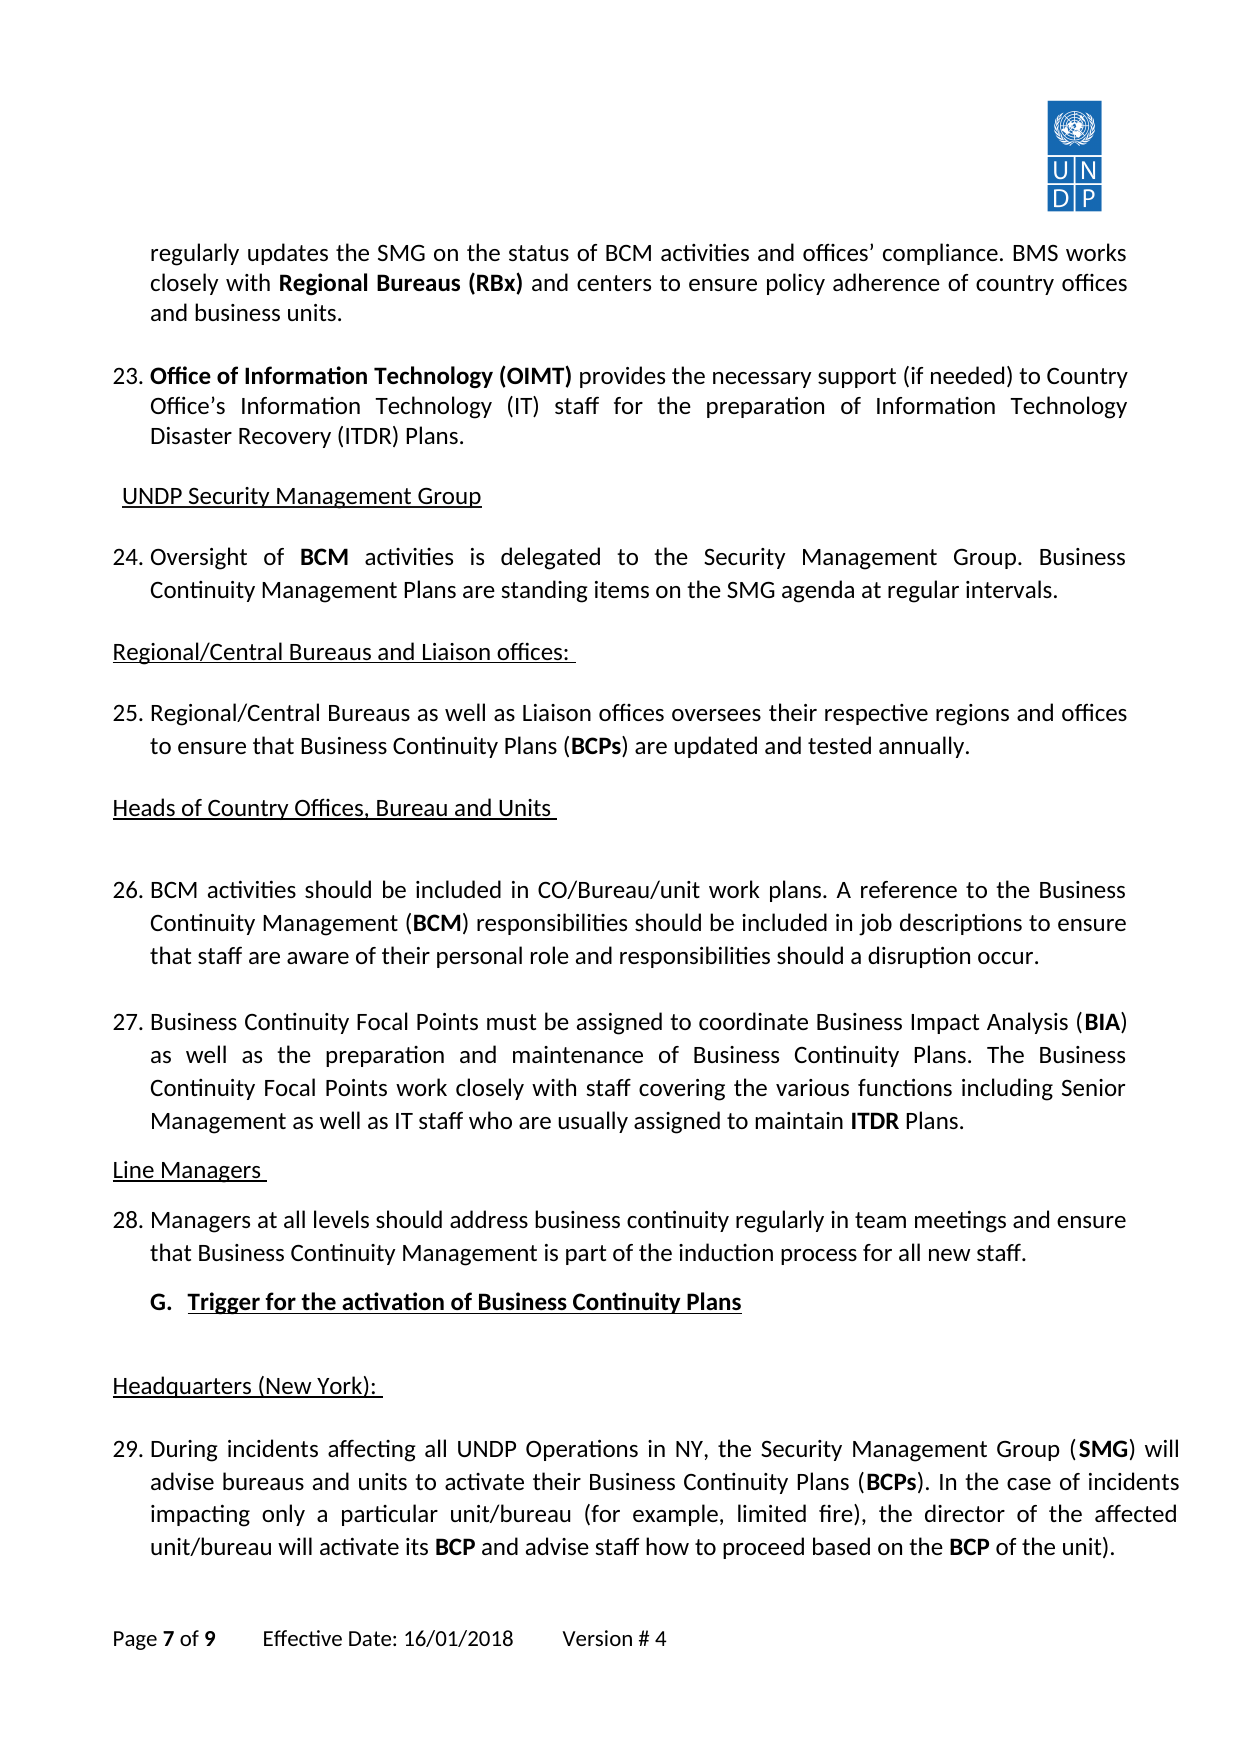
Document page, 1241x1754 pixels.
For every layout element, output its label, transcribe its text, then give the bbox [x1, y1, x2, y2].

list BCM activities should be included in CO/Bureau/unit work plans. A reference to the Business Continuity Management (BCM) responsibilities should be included in job descriptions to ensure that staff are aware of their personal role and responsibilities should a disruption occur. [112, 874, 1128, 971]
text Line Managers [112, 1154, 1128, 1185]
text Regional/Central Bureaus and Liaison offices: [112, 636, 1128, 666]
list During incidents affecting all UNDP Operations in NY, the Security Management Group (SMG) will advise bureaus and units to activate their Business Continuity Plans (BCPs). In the case of incidents impacting only a particular unit/bureau (for example, limited fire), the director of the affected unit/bureau will activate its BCP and advise staff how to proceed based on the BCP of the unit). [112, 1433, 1180, 1562]
list Managers at all levels should address business continuity regularly in team meetings and ensure that Business Continuity Management is part of the induction process for all new staff. [112, 1204, 1128, 1267]
list Business Continuity Focal Points must be assigned to coordinate Business Impact Analysis (BIA) as well as the preparation and maintenance of Business Continuity Plans. The Business Continuity Focal Points work closely with staff covering the various functions including Senior Management as well as IT staff who are usually assigned to maintain ITDR Plans. [112, 1006, 1128, 1135]
text Heads of Country Offices, Bureau and Units [112, 792, 1128, 822]
text Headquarters (New York): [112, 1370, 1180, 1401]
list Oversight of BCM activities is delegated to the Security Management Group. Business Continuity Management Plans are standing items on the SMG agenda at regular intervals. [112, 541, 1128, 604]
text UNDP Security Management Group [122, 480, 1128, 511]
subtitle Trigger for the activation of Business Continuity Plans [150, 1287, 1128, 1317]
picture [1021, 75, 1128, 238]
list Office of Information Technology (OIMT) provides the necessary support (if needed) to Country Office’s Information Technology (IT) staff for the preparation of Information Technology Disaster Recovery (ITDR) Plans. [112, 360, 1128, 450]
list Regional/Central Bureaus as well as Liaison offices oversees their respective regions and offices to ensure that Business Continuity Plans (BCPs) are updated and tested annually. [112, 697, 1128, 761]
